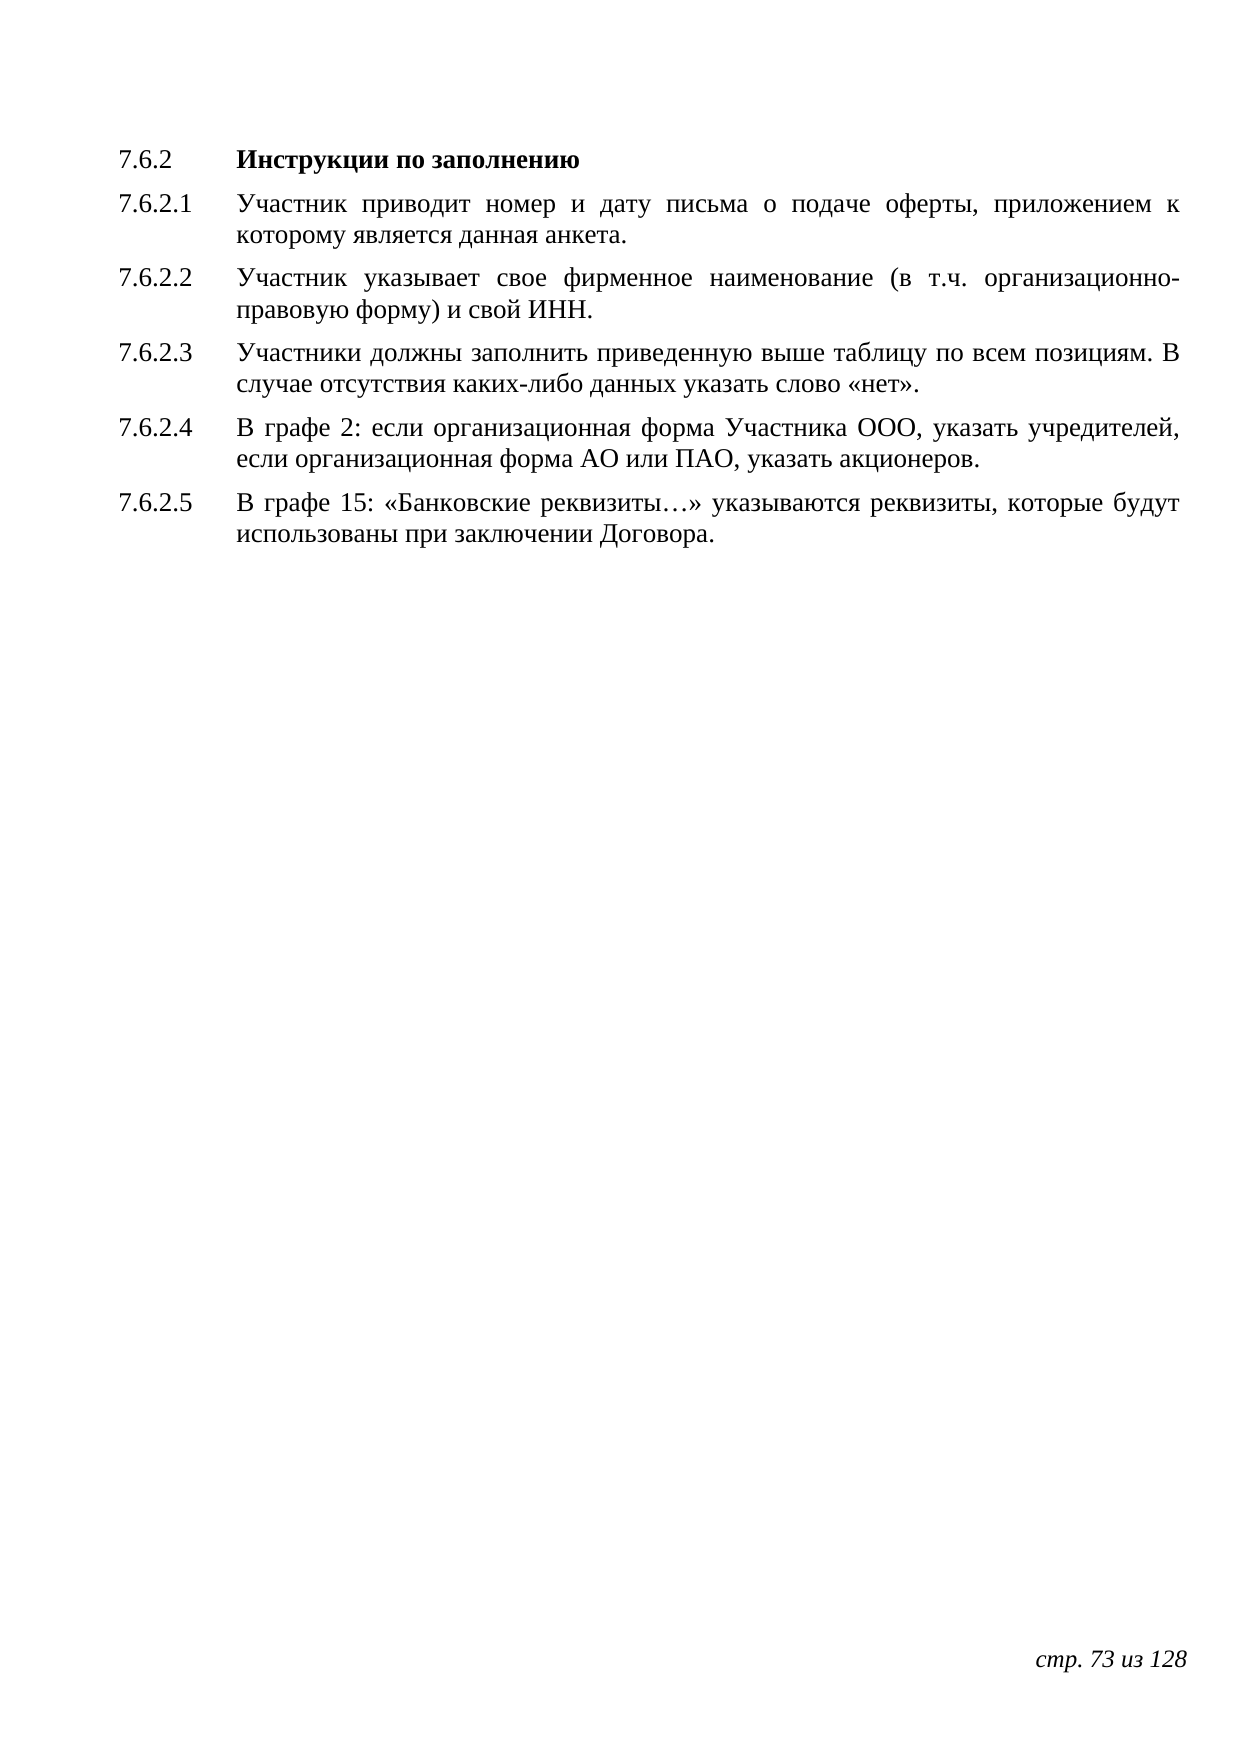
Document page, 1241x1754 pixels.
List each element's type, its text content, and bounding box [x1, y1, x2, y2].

text Инструкции по заполнению [118, 143, 1181, 174]
text Участник указывает свое фирменное наименование (в т.ч. организационно-правовую форму) и свой ИНН. [118, 262, 1181, 324]
text В графе 15: «Банковские реквизиты…» указываются реквизиты, которые будут использованы при заключении Договора. [118, 486, 1181, 548]
text В графе 2: если организационная форма Участника ООО, указать учредителей, если организационная форма АО или ПАО, указать акционеров. [118, 411, 1181, 473]
text Участник приводит номер и дату письма о подаче оферты, приложением к которому является данная анкета. [118, 187, 1181, 249]
text Участники должны заполнить приведенную выше таблицу по всем позициям. В случае отсутствия каких-либо данных указать слово «нет». [118, 336, 1181, 399]
